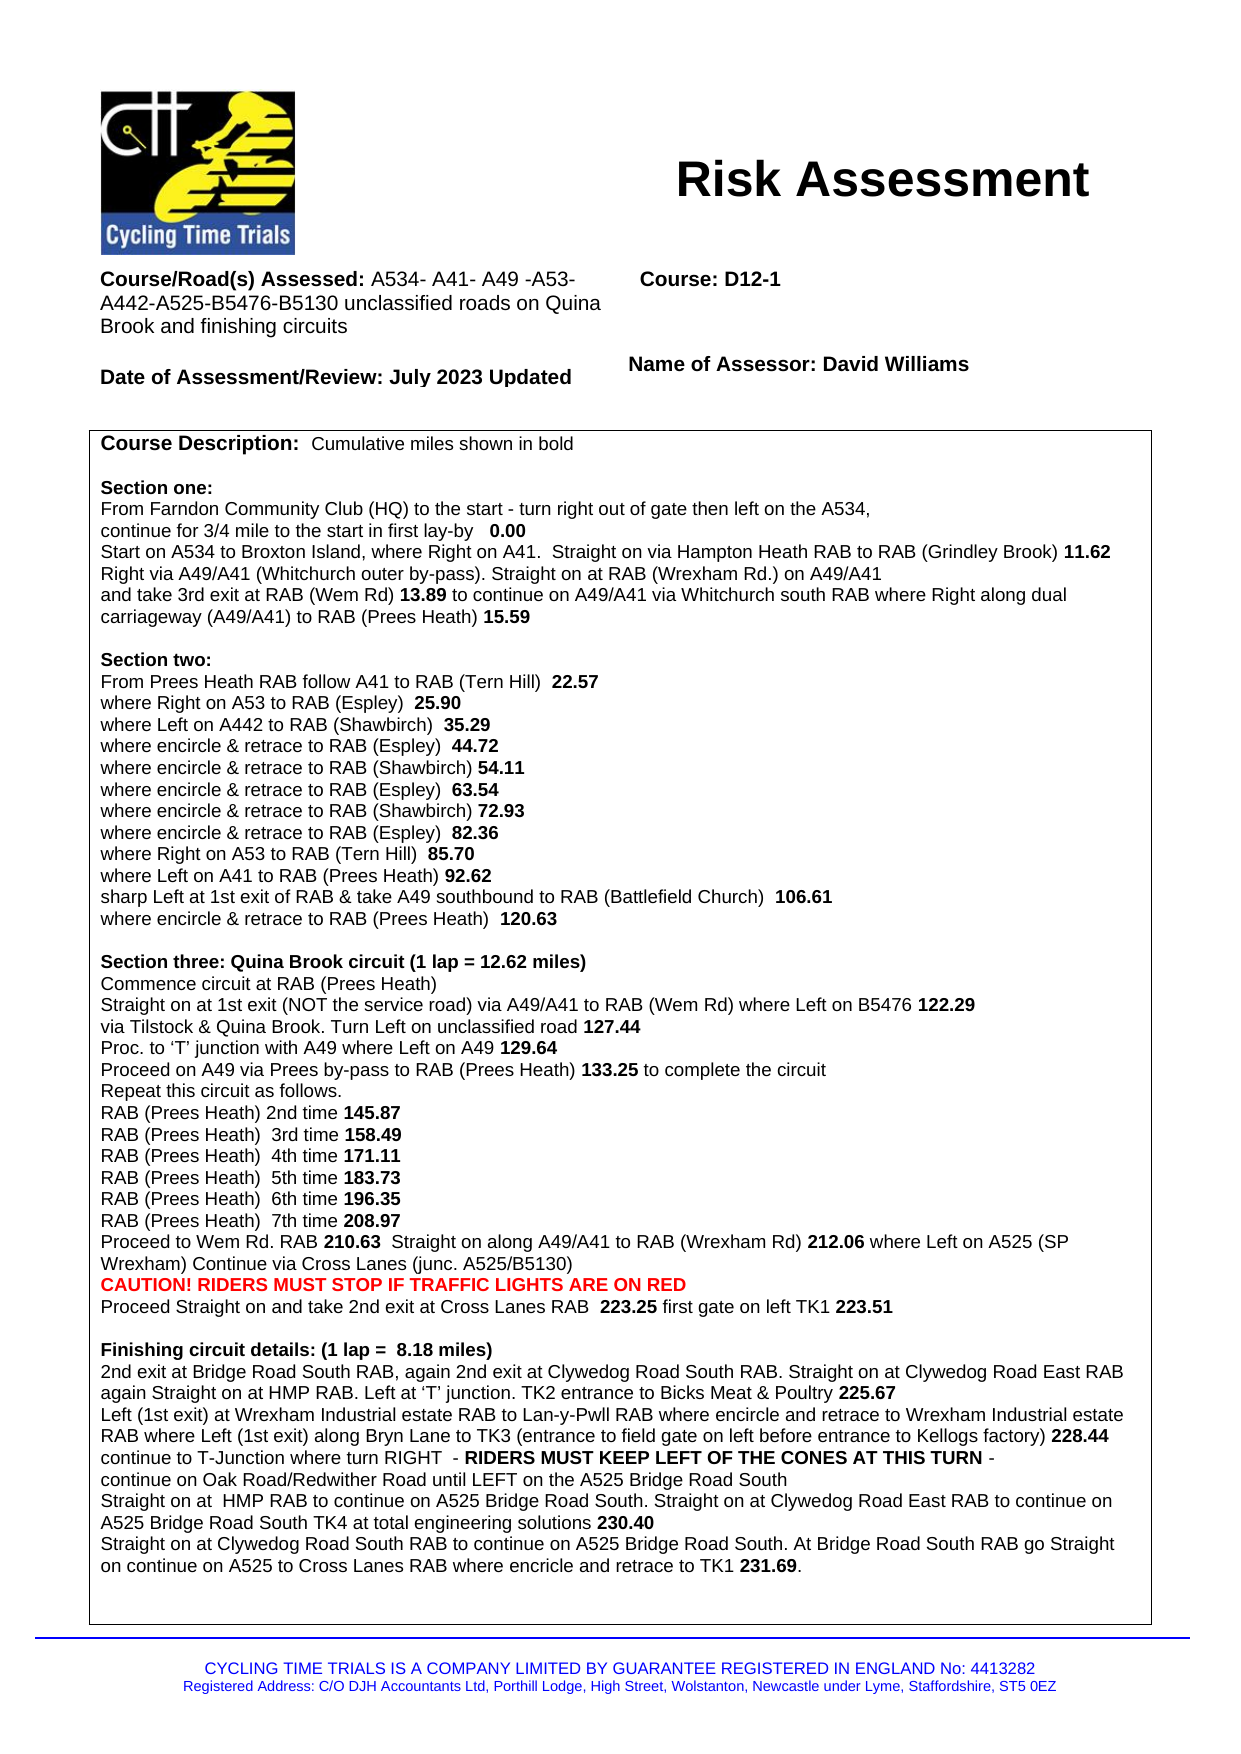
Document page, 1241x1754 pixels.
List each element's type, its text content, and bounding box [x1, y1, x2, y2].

table_header Course Description: Cumulative miles shown in bold Section one: From Farndon Community Club (HQ) to the start - turn right out of gate then left on the A534, continue for 3/4 mile to the start in first lay-by 0.00 Start on A534 to Broxton Island, where Right on A41. Straight on via Hampton Heath RAB to RAB (Grindley Brook) 11.62 Right via A49/A41 (Whitchurch outer by-pass). Straight on at RAB (Wrexham Rd.) on A49/A41 and take 3rd exit at RAB (Wem Rd) 13.89 to continue on A49/A41 via Whitchurch south RAB where Right along dual carriageway (A49/A41) to RAB (Prees Heath) 15.59 Section two: From Prees Heath RAB follow A41 to RAB (Tern Hill) 22.57 where Right on A53 to RAB (Espley) 25.90 where Left on A442 to RAB (Shawbirch) 35.29 where encircle & retrace to RAB (Espley) 44.72 where encircle & retrace to RAB (Shawbirch) 54.11 where encircle & retrace to RAB (Espley) 63.54 where encircle & retrace to RAB (Shawbirch) 72.93 where encircle & retrace to RAB (Espley) 82.36 where Right on A53 to RAB (Tern Hill) 85.70 where Left on A41 to RAB (Prees Heath) 92.62 sharp Left at 1st exit of RAB & take A49 southbound to RAB (Battlefield Church) 106.61 where encircle & retrace to RAB (Prees Heath) 120.63 Section three: Quina Brook circuit (1 lap = 12.62 miles) Commence circuit at RAB (Prees Heath) Straight on at 1st exit (NOT the service road) via A49/A41 to RAB (Wem Rd) where Left on B5476 122.29 via Tilstock & Quina Brook. Turn Left on unclassified road 127.44 Proc. to ‘T’ junction with A49 where Left on A49 129.64 Proceed on A49 via Prees by-pass to RAB (Prees Heath) 133.25 to complete the circuit Repeat this circuit as follows. RAB (Prees Heath) 2nd time 145.87 RAB (Prees Heath) 3rd time 158.49 RAB (Prees Heath) 4th time 171.11 RAB (Prees Heath) 5th time 183.73 RAB (Prees Heath) 6th time 196.35 RAB (Prees Heath) 7th time 208.97 Proceed to Wem Rd. RAB 210.63 Straight on along A49/A41 to RAB (Wrexham Rd) 212.06 where Left on A525 (SP Wrexham) Continue via Cross Lanes (junc. A525/B5130) CAUTION! RIDERS MUST STOP IF TRAFFIC LIGHTS ARE ON RED Proceed Straight on and take 2nd exit at Cross Lanes RAB 223.25 first gate on left TK1 223.51 Finishing circuit details: (1 lap = 8.18 miles) 2nd exit at Bridge Road South RAB, again 2nd exit at Clywedog Road South RAB. Straight on at Clywedog Road East RAB again Straight on at HMP RAB. Left at ‘T’ junction. TK2 entrance to Bicks Meat & Poultry 225.67 Left (1st exit) at Wrexham Industrial estate RAB to Lan-y-Pwll RAB where encircle and retrace to Wrexham Industrial estate RAB where Left (1st exit) along Bryn Lane to TK3 (entrance to field gate on left before entrance to Kellogs factory) 228.44 continue to T-Junction where turn RIGHT - RIDERS MUST KEEP LEFT OF THE CONES AT THIS TURN - continue on Oak Road/Redwither Road until LEFT on the A525 Bridge Road South Straight on at HMP RAB to continue on A525 Bridge Road South. Straight on at Clywedog Road East RAB to continue on A525 Bridge Road South TK4 at total engineering solutions 230.40 Straight on at Clywedog Road South RAB to continue on A525 Bridge Road South. At Bridge Road South RAB go Straight on continue on A525 to Cross Lanes RAB where encricle and retrace to TK1 231.69. [90, 431, 1151, 1624]
table_cell Date of Assessment/Review: July 2023 Updated 8/8 [89, 341, 617, 387]
picture [100, 89, 296, 255]
table_cell Name of Assessor: David Williams [617, 341, 1148, 387]
table_header Risk Assessment [617, 89, 1148, 266]
table_cell Course: D12-1 [617, 266, 1148, 341]
table_cell Course/Road(s) Assessed: A534- A41- A49 -A53- A442-A525-B5476-B5130 unclassified roads on Quina Brook and finishing circuits [89, 266, 617, 341]
table_header [89, 89, 617, 266]
